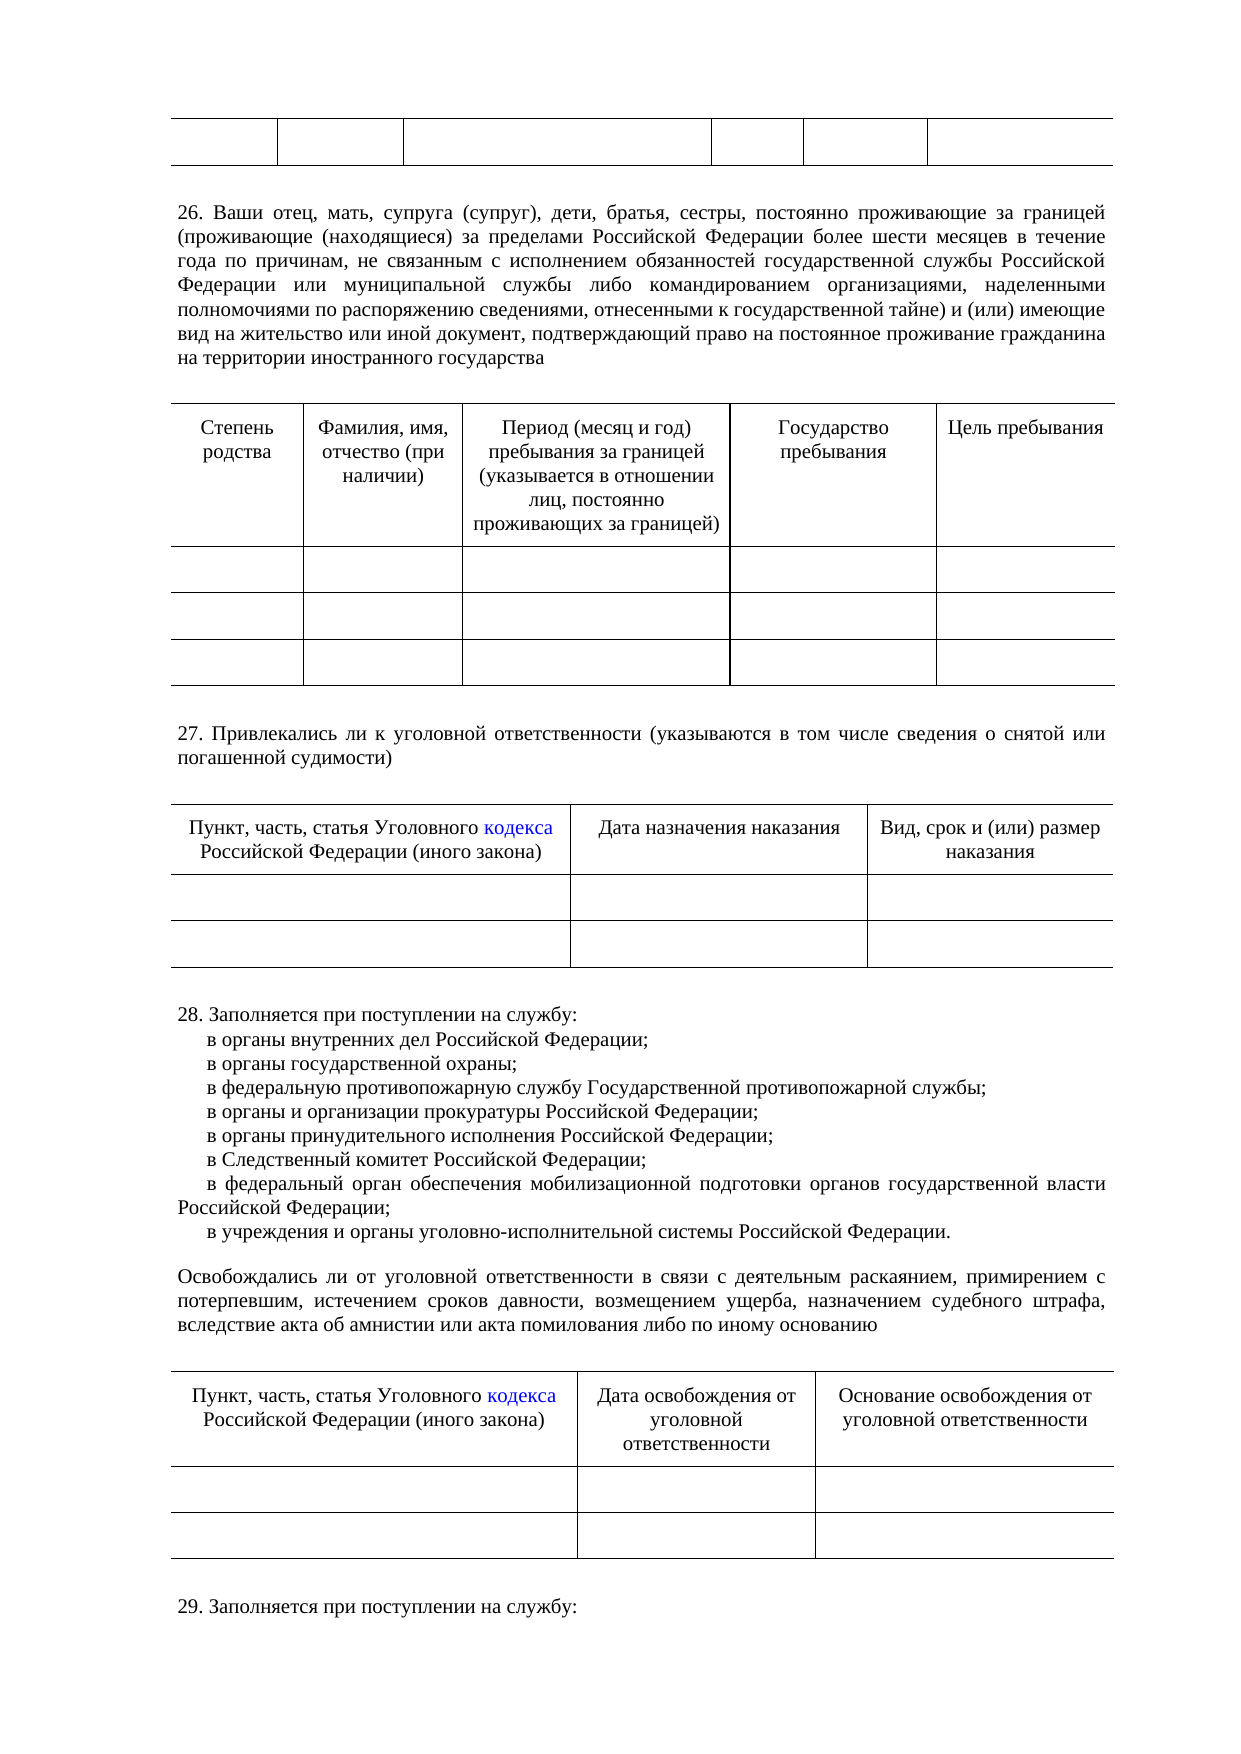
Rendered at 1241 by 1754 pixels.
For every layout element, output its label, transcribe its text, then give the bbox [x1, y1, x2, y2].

table_cell [463, 547, 729, 592]
table_cell [578, 1467, 815, 1512]
table_header Цель пребывания [937, 404, 1114, 546]
table_cell [304, 593, 462, 639]
table_cell [804, 119, 927, 164]
table_header Степень родства [171, 404, 303, 546]
table_header 28. Заполняется при поступлении на службу: в органы внутренних дел Российской Федерации; в органы государственной охраны; в федеральную противопожарную службу Государственной противопожарной службы; в органы и организации прокуратуры Российской Федерации; в органы принудительного исполнения Российской Федерации; в Следственный комитет Российской Федерации; в федеральный орган обеспечения мобилизационной подготовки органов государственной власти Российской Федерации; в учреждения и органы уголовно-исполнительной системы Российской Федерации. [171, 992, 1113, 1254]
table_cell [171, 547, 303, 592]
table_cell [171, 640, 303, 685]
table_cell [868, 875, 1113, 920]
table_cell [937, 547, 1114, 592]
table_cell [571, 875, 867, 920]
table_header Государство пребывания [731, 404, 936, 546]
table_cell [278, 119, 403, 164]
table_cell [928, 119, 1113, 164]
table_header Период (месяц и год) пребывания за границей (указывается в отношении лиц, постоянно проживающих за границей) [463, 404, 729, 546]
table_cell [571, 921, 867, 967]
table_cell [304, 547, 462, 592]
table_header 26. Ваши отец, мать, супруга (супруг), дети, братья, сестры, постоянно проживающие за границей (проживающие (находящиеся) за пределами Российской Федерации более шести месяцев в течение года по причинам, не связанным с исполнением обязанностей государственной службы Российской Федерации или муниципальной службы либо командированием организациями, наделенными полномочиями по распоряжению сведениями, отнесенными к государственной тайне) и (или) имеющие вид на жительство или иной документ, подтверждающий право на постоянное проживание гражданина на территории иностранного государства [171, 190, 1113, 379]
table_cell [171, 875, 570, 920]
table_cell [731, 593, 936, 639]
table_header Пункт, часть, статья Уголовного кодекса Российской Федерации (иного закона) [171, 1372, 577, 1466]
table_cell [868, 921, 1113, 967]
table_cell [816, 1467, 1114, 1512]
table_cell [171, 1513, 577, 1558]
table_cell [171, 921, 570, 967]
table_cell [171, 1467, 577, 1512]
table_header 27. Привлекались ли к уголовной ответственности (указываются в том числе сведения о снятой или погашенной судимости) [171, 710, 1113, 779]
table_cell [712, 119, 803, 164]
table_cell [578, 1513, 815, 1558]
table_header Основание освобождения от уголовной ответственности [816, 1372, 1114, 1466]
table_cell [404, 119, 711, 164]
table_cell [463, 640, 729, 685]
table_cell [304, 640, 462, 685]
table_header Вид, срок и (или) размер наказания [868, 805, 1113, 874]
table_header Фамилия, имя, отчество (при наличии) [304, 404, 462, 546]
table_cell [937, 593, 1114, 639]
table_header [171, 1584, 1113, 1629]
table_header Пункт, часть, статья Уголовного кодекса Российской Федерации (иного закона) [171, 805, 570, 874]
table_cell [816, 1513, 1114, 1558]
table_header Дата назначения наказания [571, 805, 867, 874]
table_cell [463, 593, 729, 639]
table_header Дата освобождения от уголовной ответственности [578, 1372, 815, 1466]
table_cell [731, 547, 936, 592]
table_cell Освобождались ли от уголовной ответственности в связи с деятельным раскаянием, примирением с потерпевшим, истечением сроков давности, возмещением ущерба, назначением судебного штрафа, вследствие акта об амнистии или акта помилования либо по иному основанию [171, 1254, 1113, 1347]
table_cell [731, 640, 936, 685]
table_cell [171, 119, 277, 164]
table_cell [171, 593, 303, 639]
table_cell [937, 640, 1114, 685]
